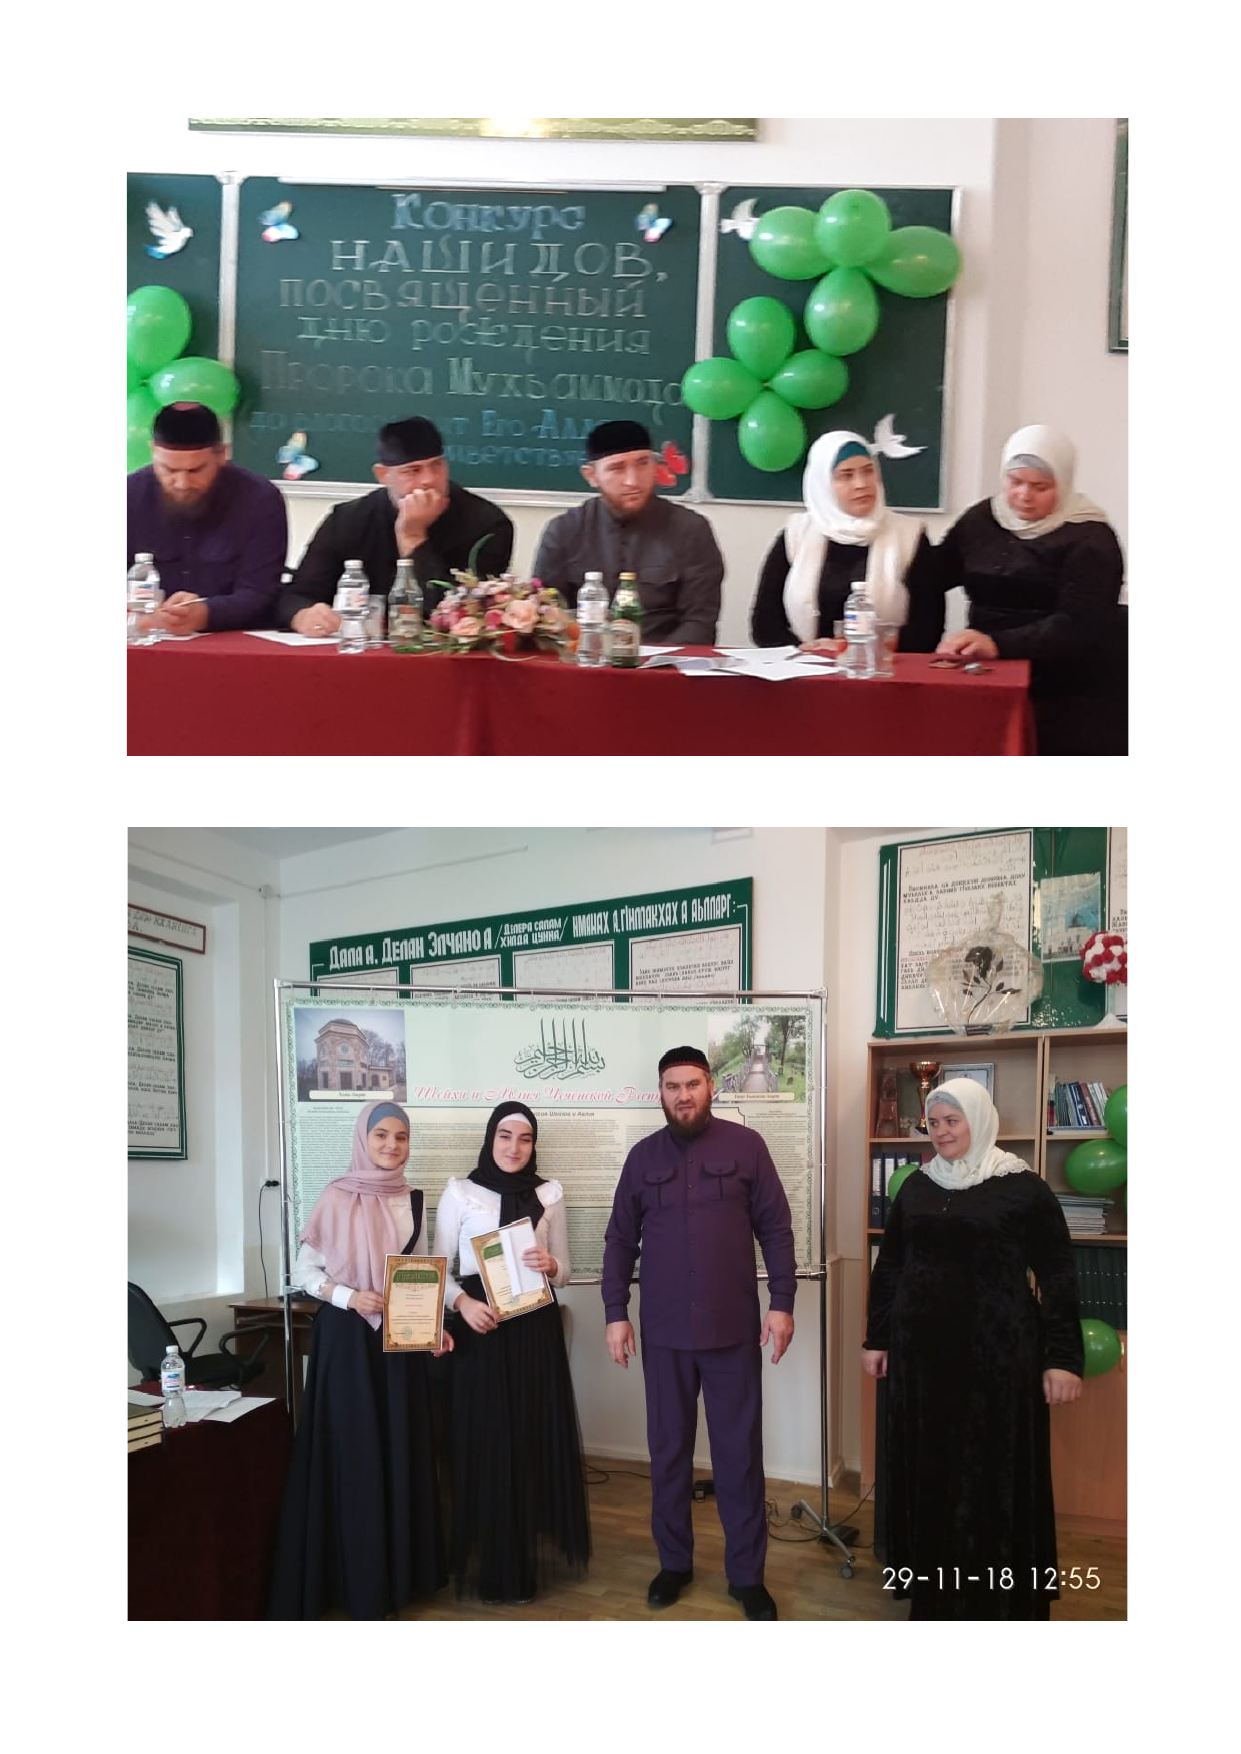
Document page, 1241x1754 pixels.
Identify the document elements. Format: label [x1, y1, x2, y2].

picture [126, 118, 1129, 756]
picture [127, 827, 1128, 1621]
